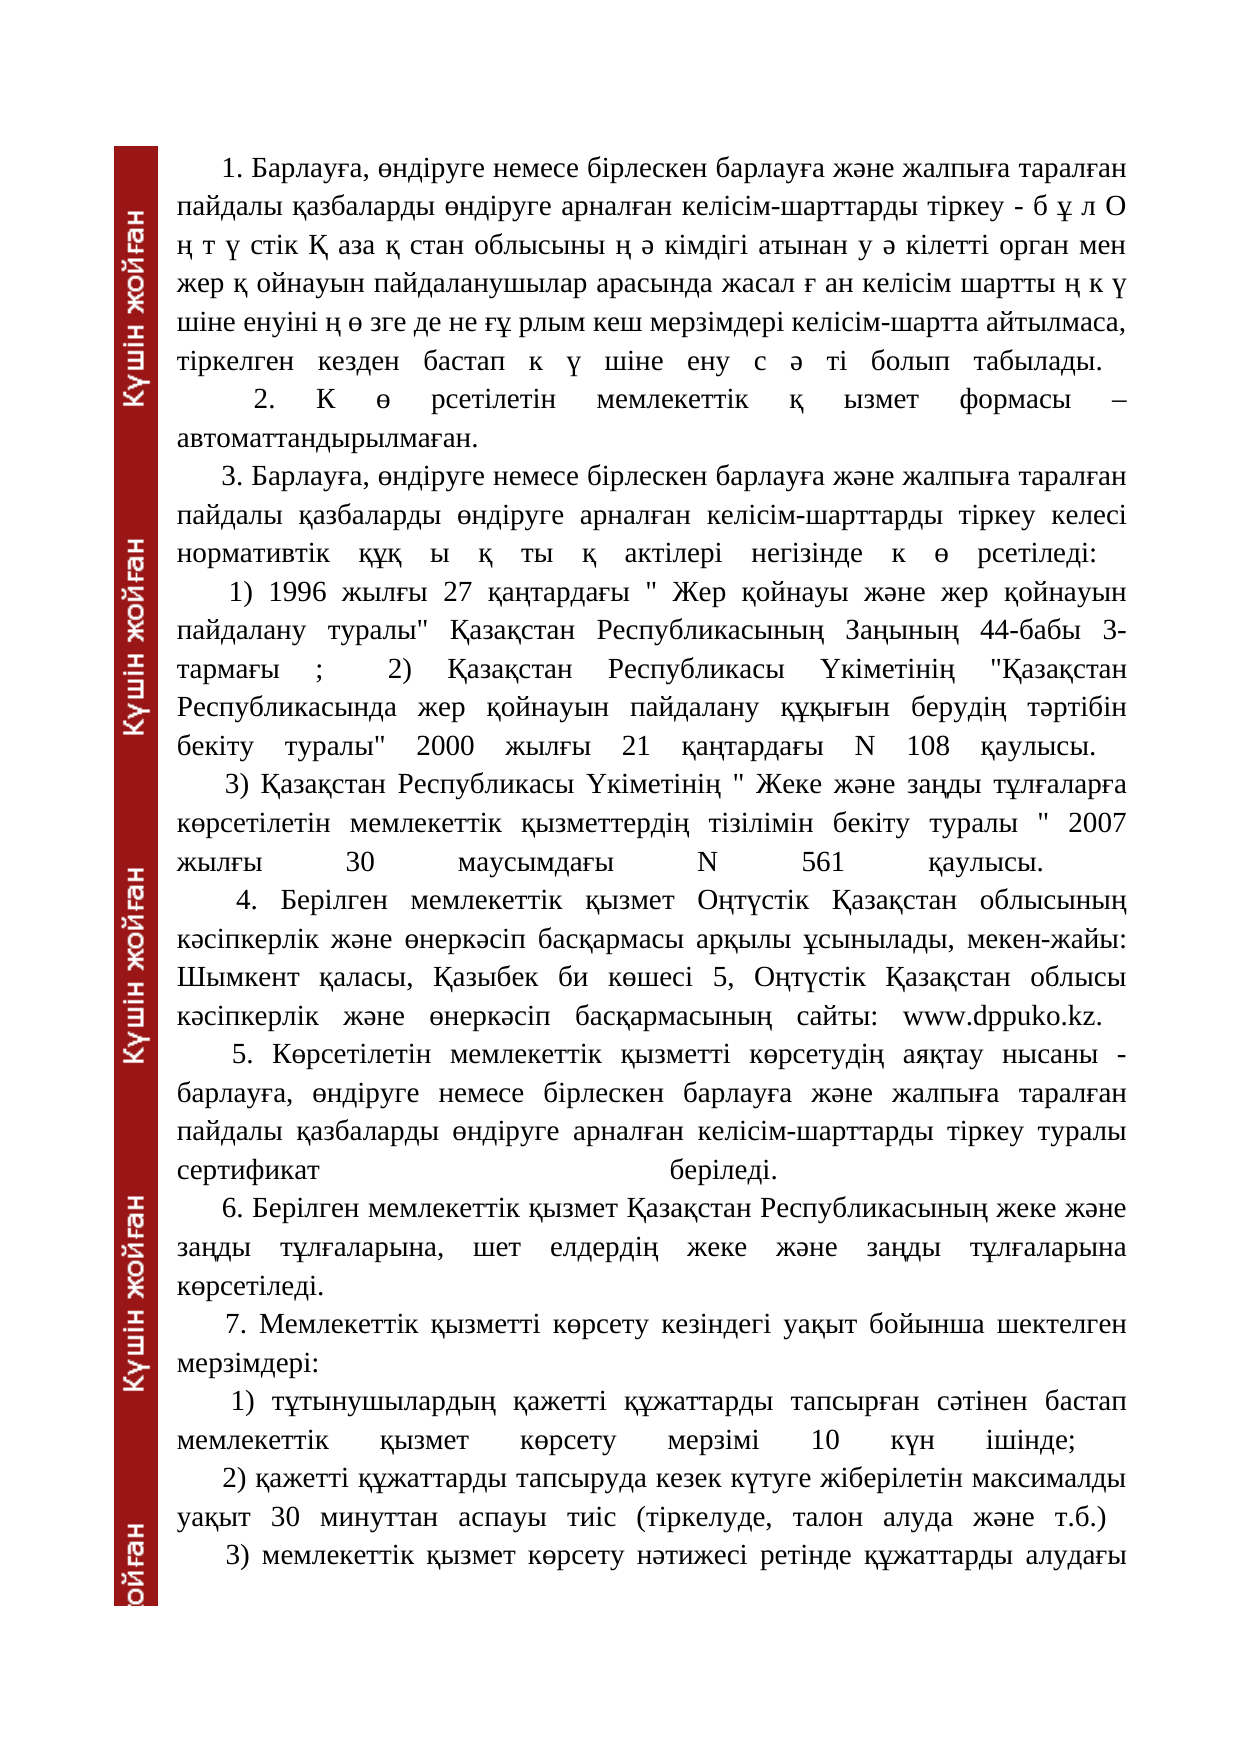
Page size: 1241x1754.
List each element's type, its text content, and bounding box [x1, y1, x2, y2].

picture [114, 1571, 158, 1606]
picture [114, 146, 158, 150]
